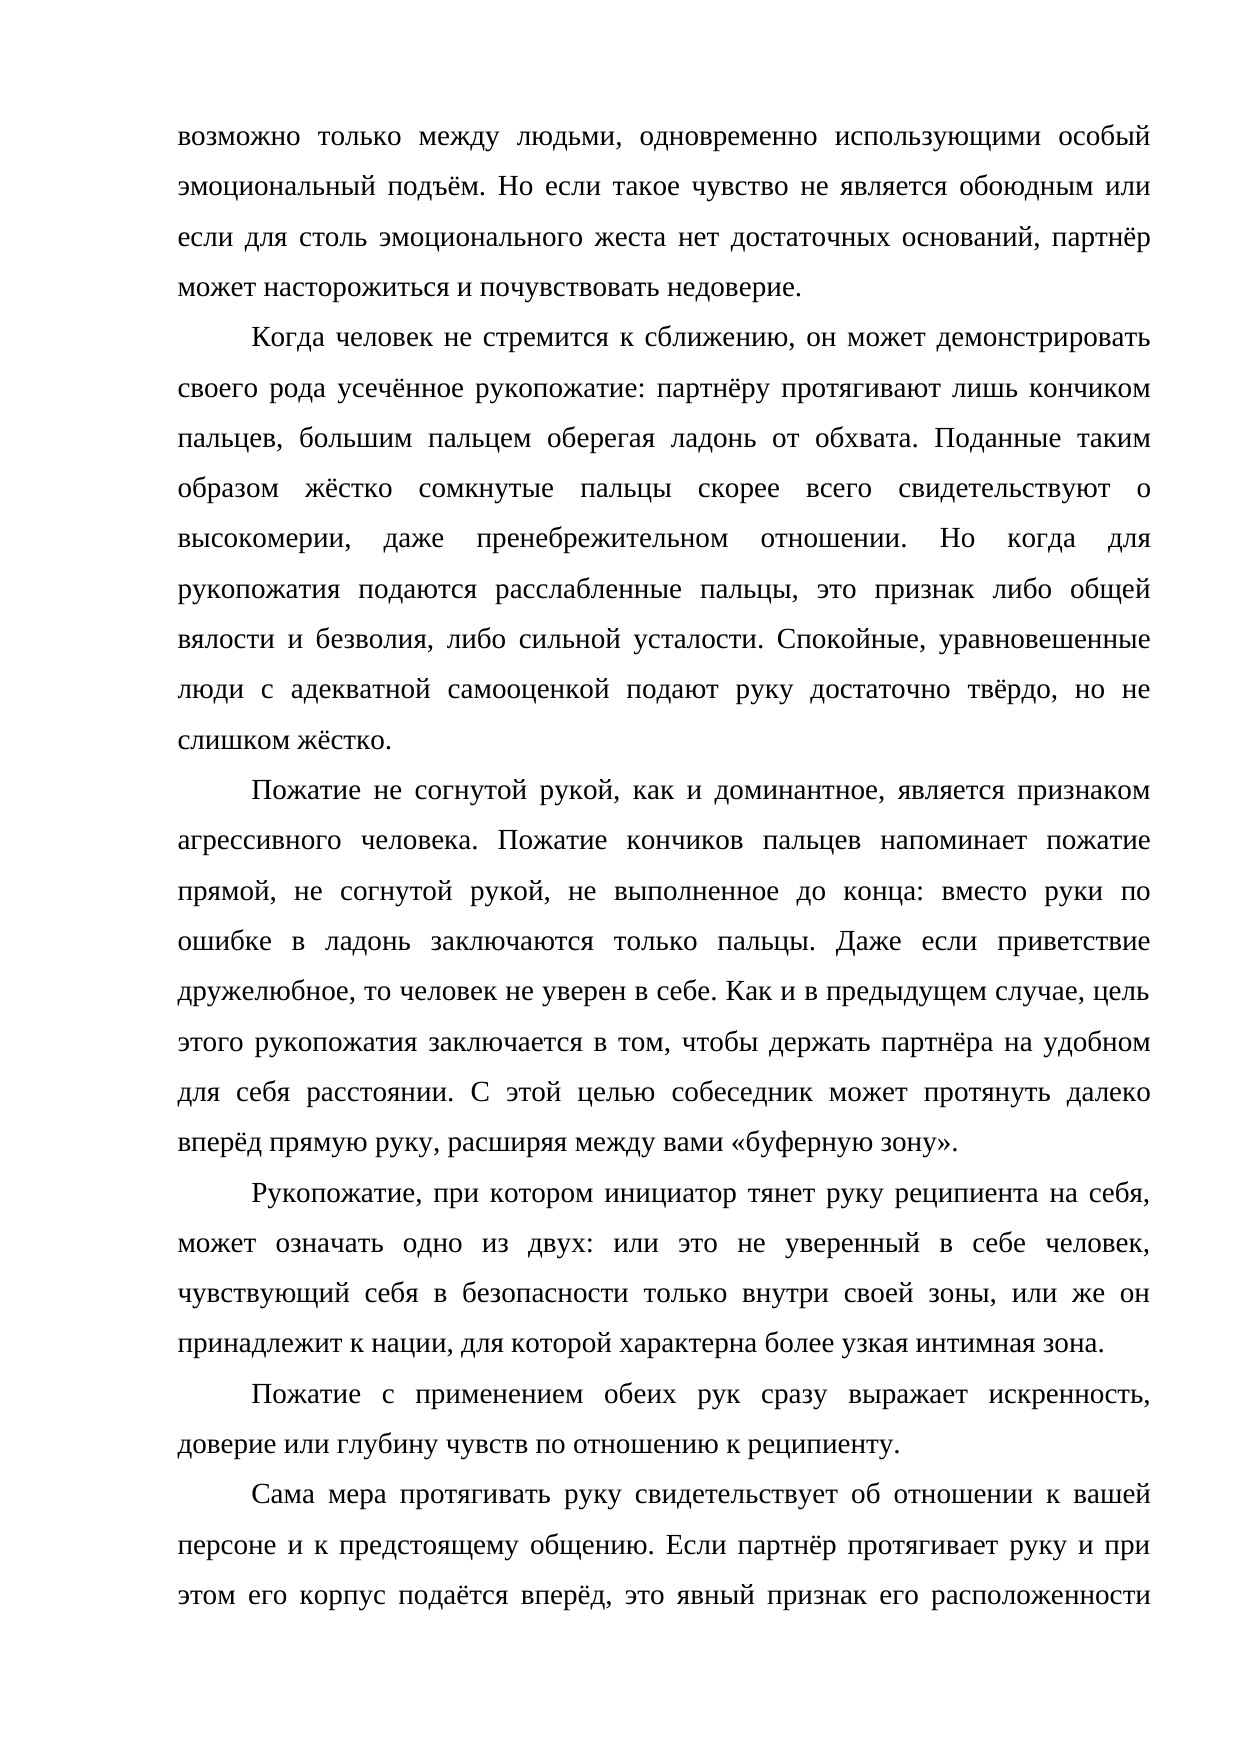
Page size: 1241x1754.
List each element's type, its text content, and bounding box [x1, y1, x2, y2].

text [177, 1477, 1152, 1611]
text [177, 118, 1152, 303]
text Когда человек не стремится к сближению, он может демонстрировать своего рода усечённое рукопожатие: партнёру протягивают лишь кончиком пальцев, большим пальцем оберегая ладонь от обхвата. Поданные таким образом жёстко сомкнутые пальцы скорее всего свидетельствуют о высокомерии, даже пренебрежительном отношении. Но когда для рукопожатия подаются расслабленные пальцы, это признак либо общей вялости и безволия, либо сильной усталости. Спокойные, уравновешенные люди с адекватной самооценкой подают руку достаточно твёрдо, но не слишком жёстко. [177, 319, 1152, 755]
text Рукопожатие, при котором инициатор тянет руку реципиента на себя, может означать одно из двух: или это не уверенный в себе человек, чувствующий себя в безопасности только внутри своей зоны, или же он принадлежит к нации, для которой характерна более узкая интимная зона. [177, 1175, 1152, 1359]
text Пожатие не согнутой рукой, как и доминантное, является признаком агрессивного человека. Пожатие кончиков пальцев напоминает пожатие прямой, не согнутой рукой, не выполненное до конца: вместо руки по ошибке в ладонь заключаются только пальцы. Даже если приветствие дружелюбное, то человек не уверен в себе. Как и в предыдущем случае, цель этого рукопожатия заключается в том, чтобы держать партнёра на удобном для себя расстоянии. С этой целью собеседник может протянуть далеко вперёд прямую руку, расширяя между вами «буферную зону». [177, 772, 1152, 1158]
text Пожатие с применением обеих рук сразу выражает искренность, доверие или глубину чувств по отношению к реципиенту. [177, 1376, 1152, 1460]
